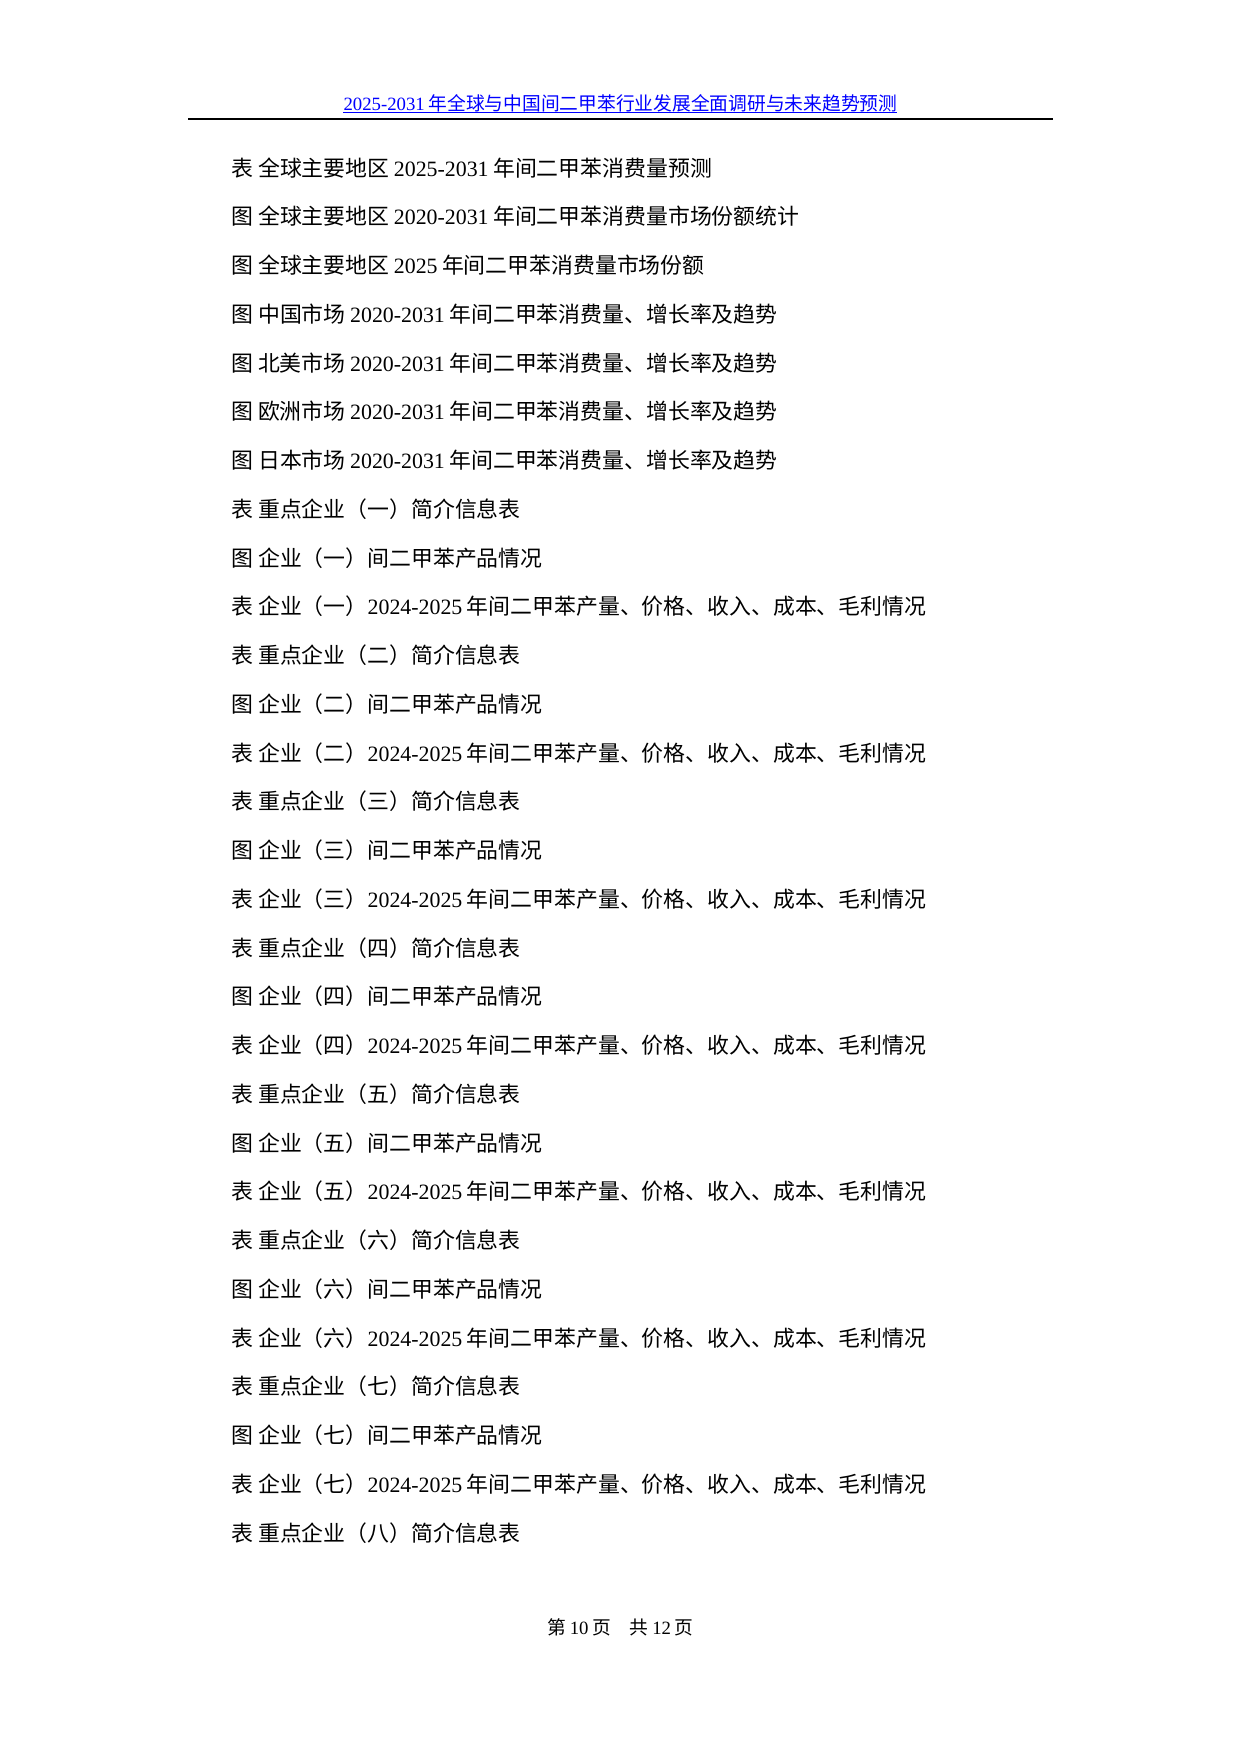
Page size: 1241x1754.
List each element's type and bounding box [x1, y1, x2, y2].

text [187, 150, 1053, 1548]
